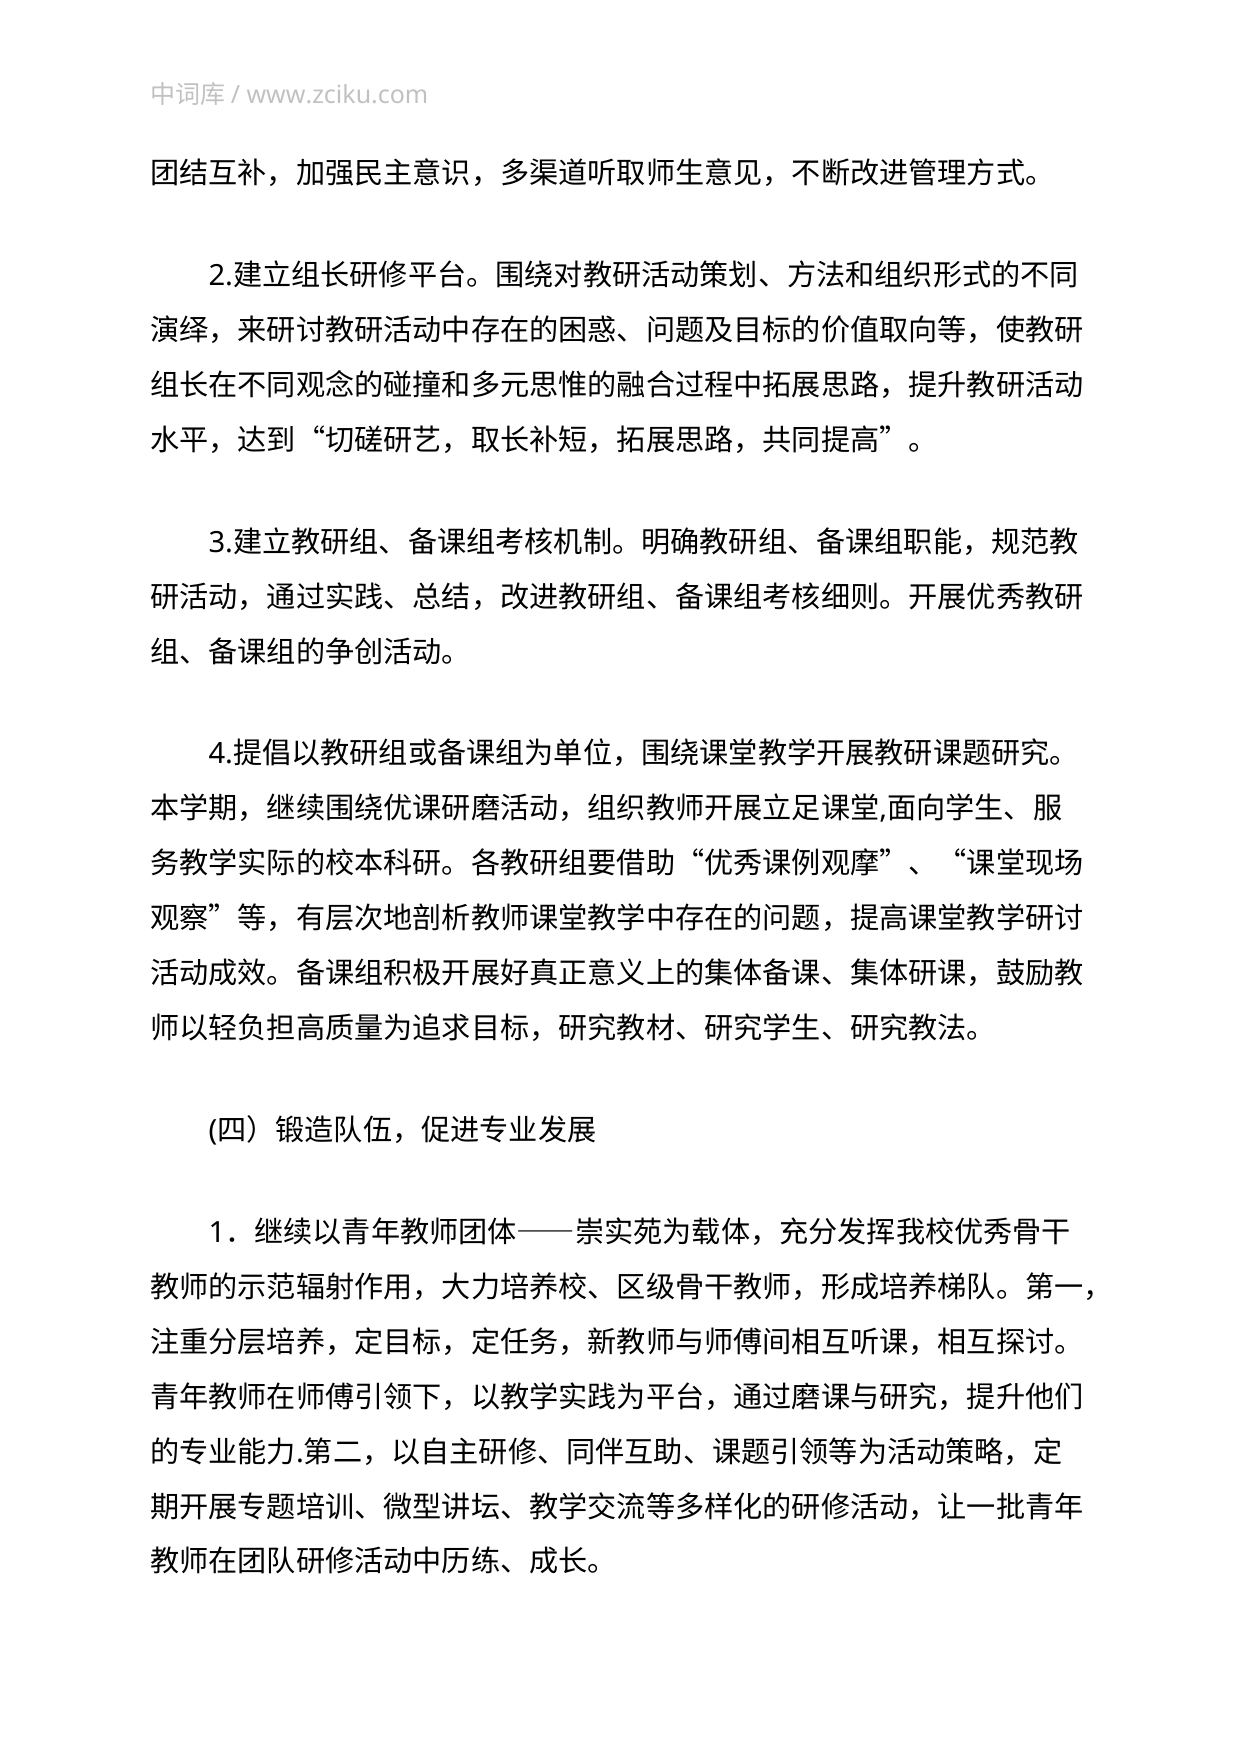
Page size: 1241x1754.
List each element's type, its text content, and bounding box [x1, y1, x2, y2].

text 1．继续以青年教师团体——崇实苑为载体，充分发挥我校优秀骨干教师的示范辐射作用，大力培养校、区级骨干教师，形成培养梯队。第一，注重分层培养，定目标，定任务，新教师与师傅间相互听课，相互探讨。青年教师在师傅引领下，以教学实践为平台，通过磨课与研究，提升他们的专业能力.第二，以自主研修、同伴互助、课题引领等为活动策略，定期开展专题培训、微型讲坛、教学交流等多样化的研修活动，让一批青年教师在团队研修活动中历练、成长。 [150, 1208, 1090, 1580]
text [150, 150, 1090, 192]
text (四）锻造队伍，促进专业发展 [150, 1106, 1090, 1149]
text 3.建立教研组、备课组考核机制。明确教研组、备课组职能，规范教研活动，通过实践、总结，改进教研组、备课组考核细则。开展优秀教研组、备课组的争创活动。 [150, 518, 1090, 671]
text 2.建立组长研修平台。围绕对教研活动策划、方法和组织形式的不同演绎，来研讨教研活动中存在的困惑、问题及目标的价值取向等，使教研组长在不同观念的碰撞和多元思惟的融合过程中拓展思路，提升教研活动水平，达到“切磋研艺，取长补短，拓展思路，共同提高”。 [150, 252, 1090, 459]
text 4.提倡以教研组或备课组为单位，围绕课堂教学开展教研课题研究。本学期，继续围绕优课研磨活动，组织教师开展立足课堂,面向学生、服务教学实际的校本科研。各教研组要借助“优秀课例观摩”、“课堂现场观察”等，有层次地剖析教师课堂教学中存在的问题，提高课堂教学研讨活动成效。备课组积极开展好真正意义上的集体备课、集体研课，鼓励教师以轻负担高质量为追求目标，研究教材、研究学生、研究教法。 [150, 730, 1090, 1047]
